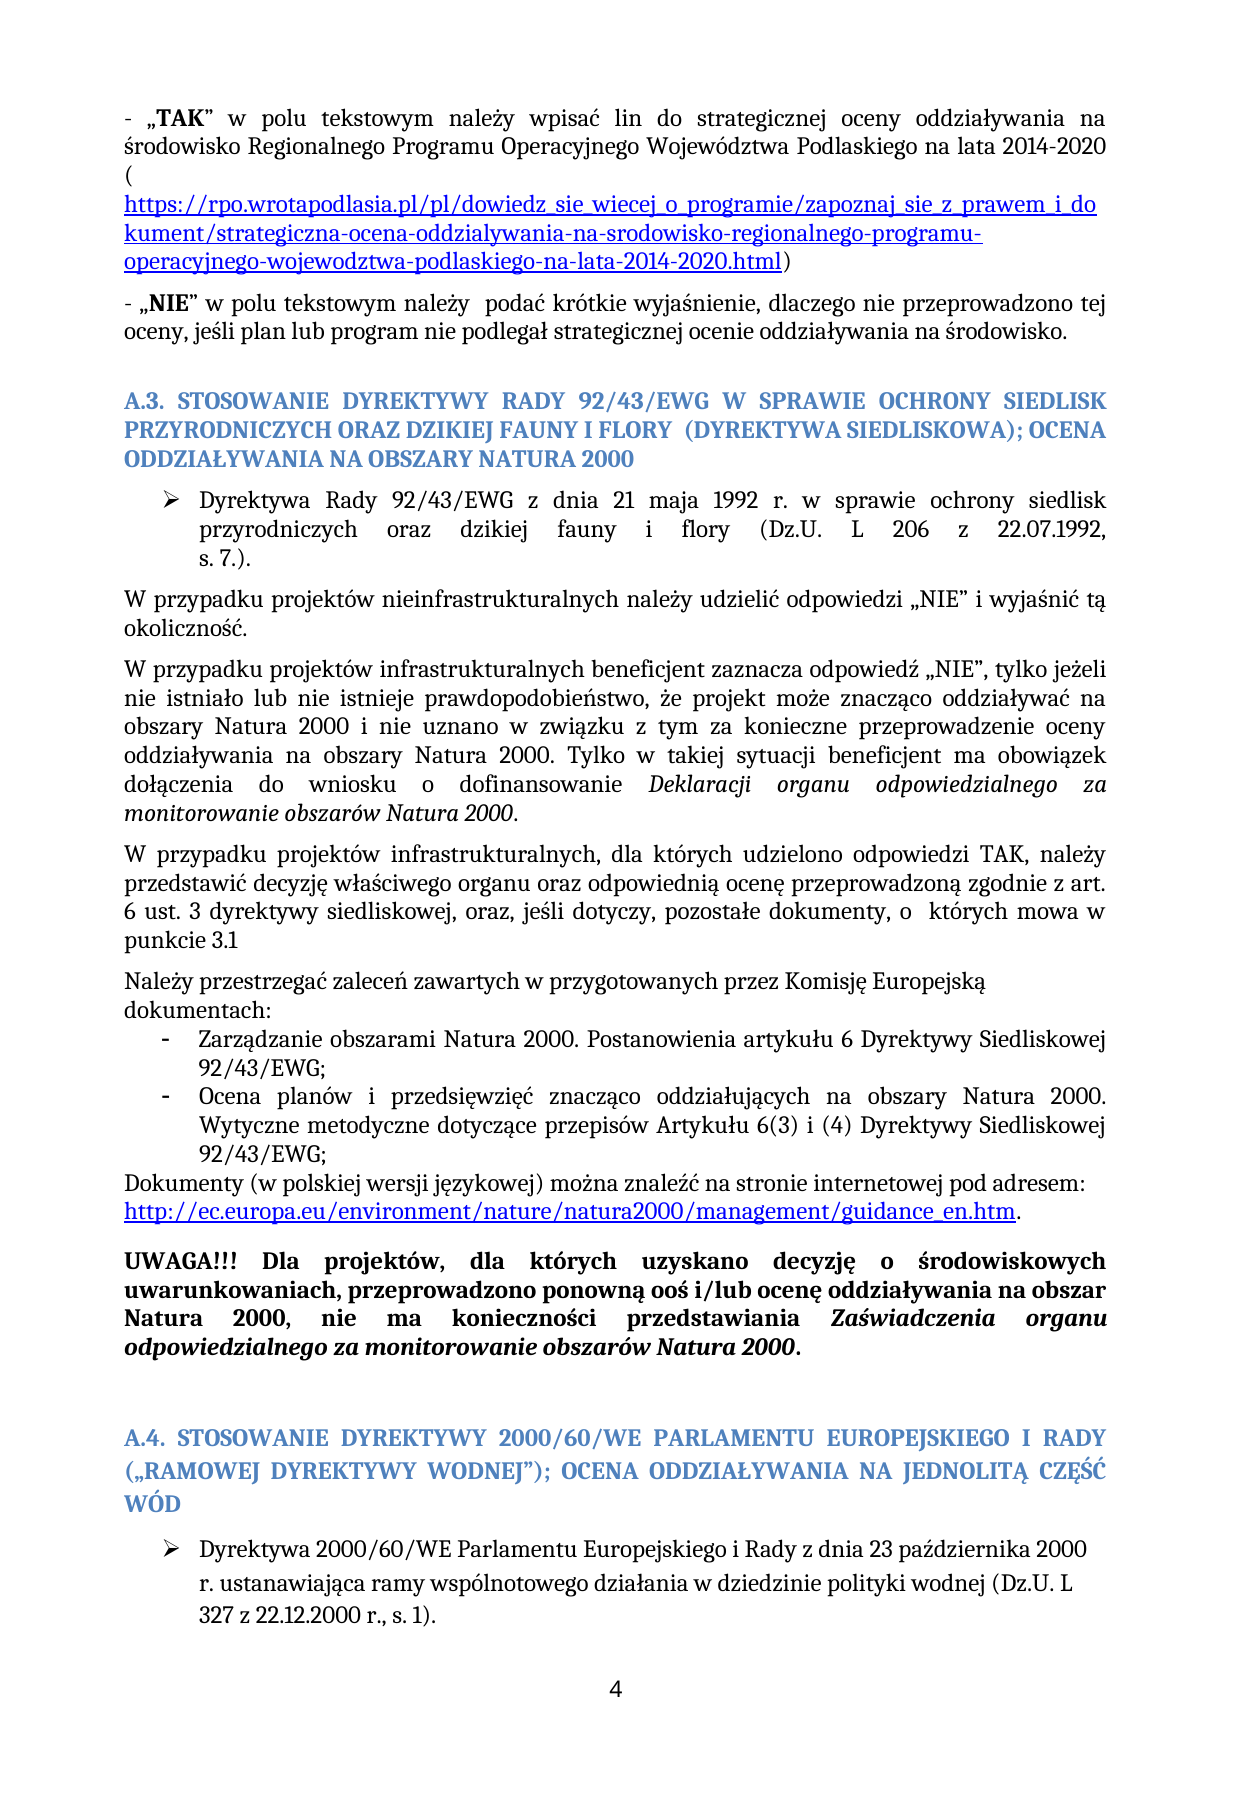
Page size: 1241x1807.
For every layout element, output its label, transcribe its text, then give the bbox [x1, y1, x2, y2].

subtitle A.4. STOSOWANIE DYREKTYWY 2000/60/WE PARLAMENTU EUROPEJSKIEGO I RADY („RAMOWEJ DYREKTYWY WODNEJ”); OCENA ODDZIAŁYWANIA NA JEDNOLITĄ CZĘŚĆ WÓD [124, 1424, 1107, 1519]
text - „TAK” w polu tekstowym należy wpisać lin do strategicznej oceny oddziaływania na środowisko Regionalnego Programu Operacyjnego Województwa Podlaskiego na lata 2014-2020 (https://rpo.wrotapodlasia.pl/pl/dowiedz_sie_wiecej_o_programie/zapoznaj_sie_z_prawem_i_dokument/strategiczna-ocena-oddzialywania-na-srodowisko-regionalnego-programu-operacyjnego-wojewodztwa-podlaskiego-na-lata-2014-2020.html) [124, 103, 1107, 276]
list Dyrektywa 2000/60/WE Parlamentu Europejskiego i Rady z dnia 23 października 2000 r. ustanawiająca ramy wspólnotowego działania w dziedzinie polityki wodnej (Dz.U. L 327 z 22.12.2000 r., s. 1). [161, 1535, 1107, 1630]
text Należy przestrzegać zaleceń zawartych w przygotowanych przez Komisję Europejską dokumentach: [124, 967, 1107, 1025]
text W przypadku projektów infrastrukturalnych, dla których udzielono odpowiedzi TAK, należy przedstawić decyzję właściwego organu oraz odpowiednią ocenę przeprowadzoną zgodnie z art. 6 ust. 3 dyrektywy siedliskowej, oraz, jeśli dotyczy, pozostałe dokumenty, o których mowa w punkcie 3.1 [124, 840, 1107, 955]
list Dyrektywa Rady 92/43/EWG z dnia 21 maja 1992 r. w sprawie ochrony siedlisk przyrodniczych oraz dzikiej fauny i flory (Dz.U. L 206 z 22.07.1992, s. 7.). [161, 486, 1107, 572]
text Dokumenty (w polskiej wersji językowej) można znaleźć na stronie internetowej pod adresem: http://ec.europa.eu/environment/nature/natura2000/management/guidance_en.htm. [124, 1168, 1107, 1226]
text A.3. STOSOWANIE DYREKTYWY RADY 92/43/EWG W SPRAWIE OCHRONY SIEDLISK PRZYRODNICZYCH ORAZ DZIKIEJ FAUNY I FLORY (DYREKTYWA SIEDLISKOWA); OCENA ODDZIAŁYWANIA NA OBSZARY NATURA 2000 [124, 387, 1107, 473]
list Zarządzanie obszarami Natura 2000. Postanowienia artykułu 6 Dyrektywy Siedliskowej 92/43/EWG; [161, 1025, 1107, 1082]
text W przypadku projektów infrastrukturalnych beneficjent zaznacza odpowiedź „NIE”, tylko jeżeli nie istniało lub nie istnieje prawdopodobieństwo, że projekt może znacząco oddziaływać na obszary Natura 2000 i nie uznano w związku z tym za konieczne przeprowadzenie oceny oddziaływania na obszary Natura 2000. Tylko w takiej sytuacji beneficjent ma obowiązek dołączenia do wniosku o dofinansowanie Deklaracji organu odpowiedzialnego za monitorowanie obszarów Natura 2000. [124, 655, 1107, 827]
text UWAGA!!! Dla projektów, dla których uzyskano decyzję o środowiskowych uwarunkowaniach, przeprowadzono ponowną ooś i/lub ocenę oddziaływania na obszar Natura 2000, nie ma konieczności przedstawiania Zaświadczenia organu odpowiedzialnego za monitorowanie obszarów Natura 2000. [124, 1247, 1107, 1362]
text W przypadku projektów nieinfrastrukturalnych należy udzielić odpowiedzi „NIE” i wyjaśnić tą okoliczność. [124, 585, 1107, 642]
list Ocena planów i przedsięwzięć znacząco oddziałujących na obszary Natura 2000. Wytyczne metodyczne dotyczące przepisów Artykułu 6(3) i (4) Dyrektywy Siedliskowej 92/43/EWG; [161, 1082, 1107, 1168]
text - „NIE” w polu tekstowym należy podać krótkie wyjaśnienie, dlaczego nie przeprowadzono tej oceny, jeśli plan lub program nie podlegał strategicznej ocenie oddziaływania na środowisko. [124, 288, 1107, 346]
